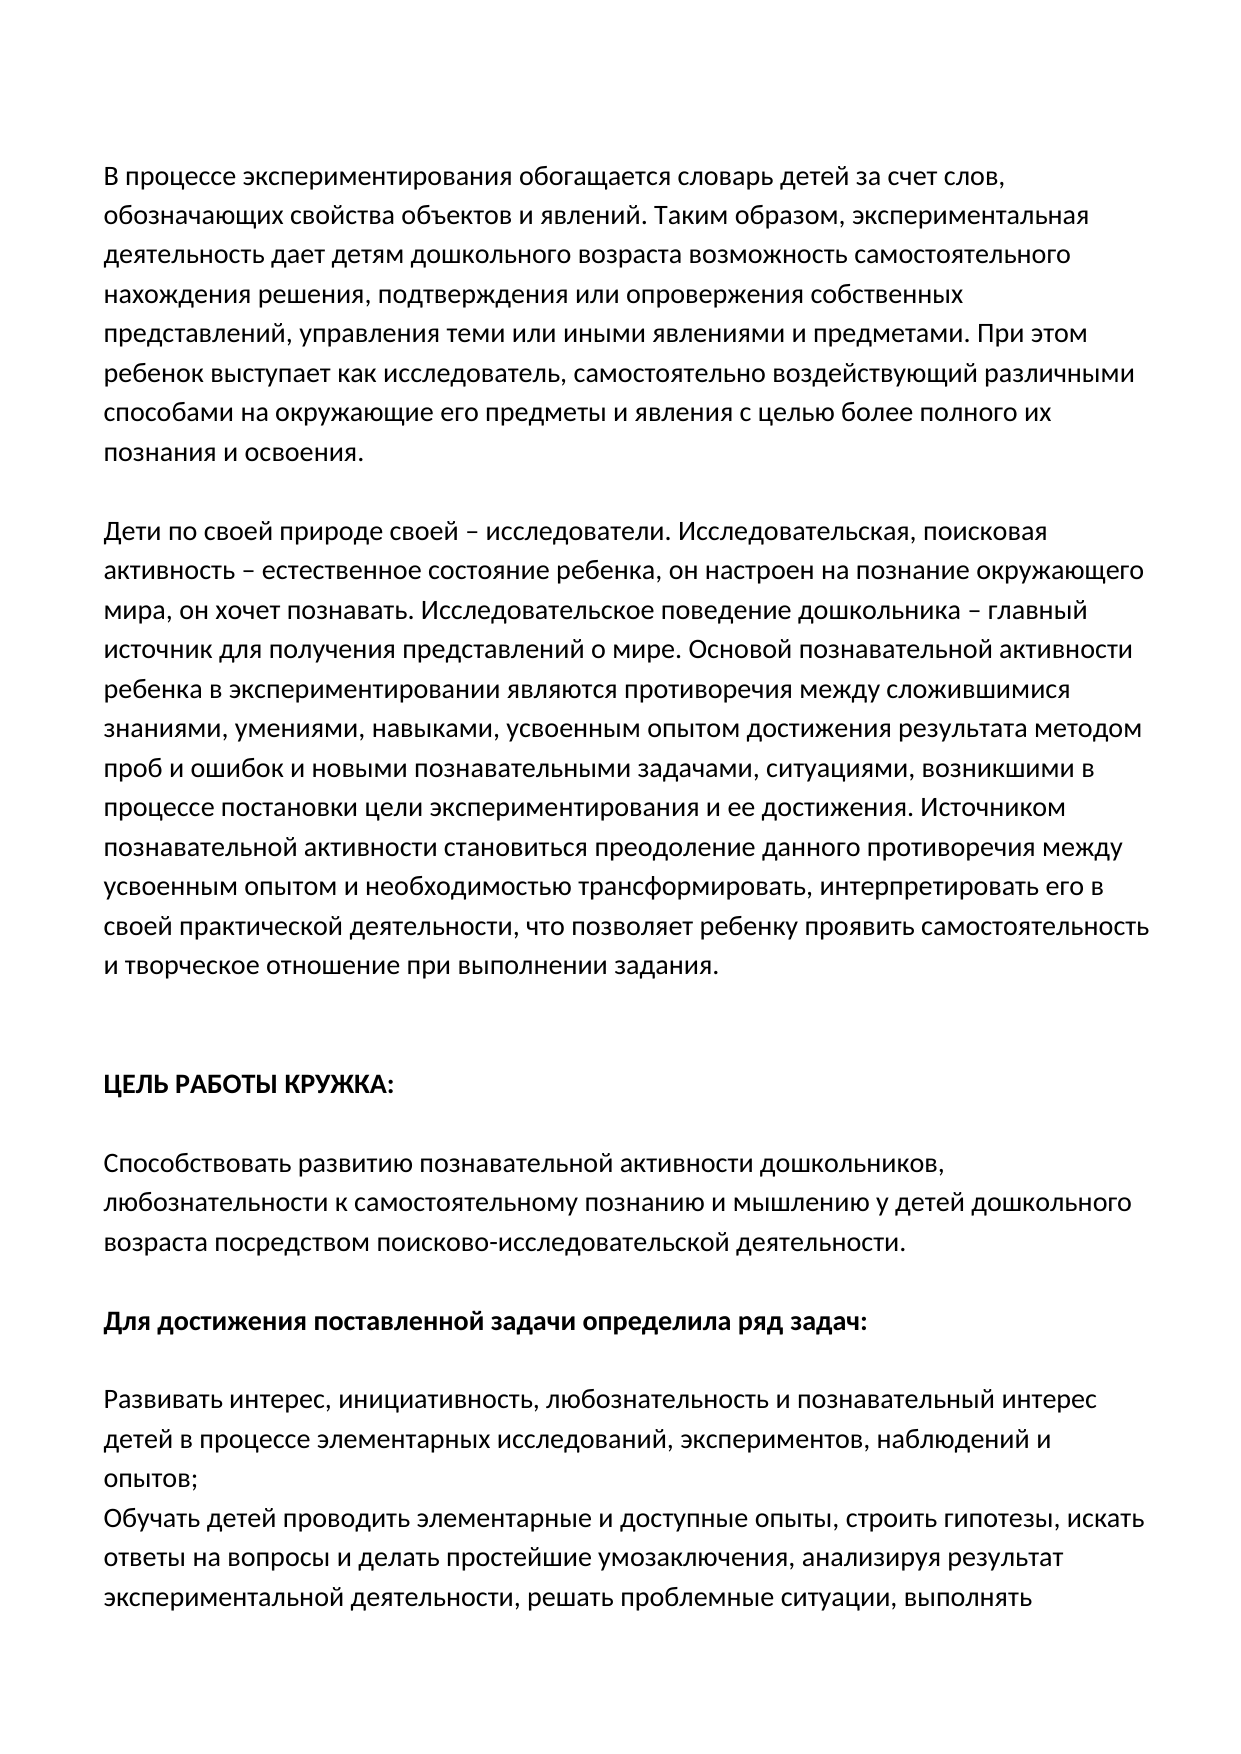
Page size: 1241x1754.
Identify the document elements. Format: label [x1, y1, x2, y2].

text [103, 118, 1152, 1613]
